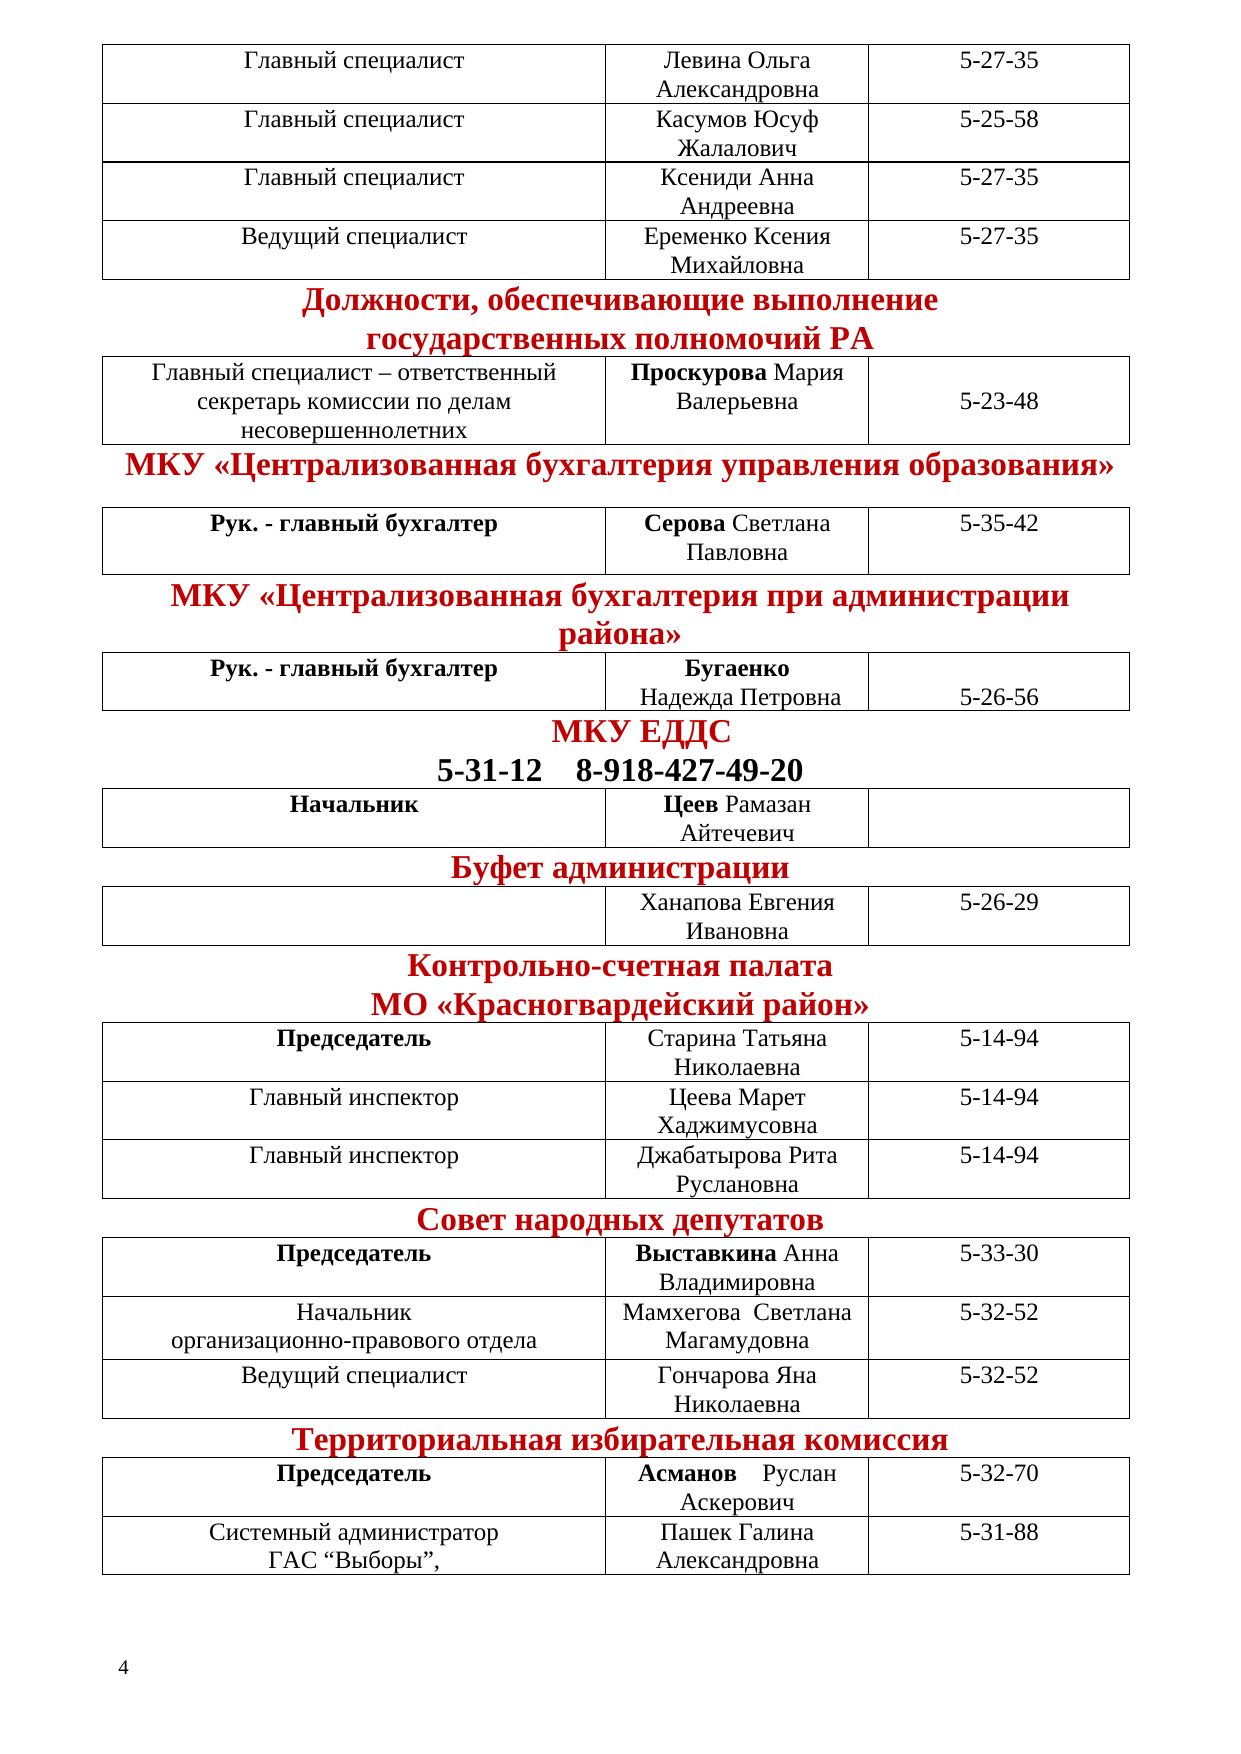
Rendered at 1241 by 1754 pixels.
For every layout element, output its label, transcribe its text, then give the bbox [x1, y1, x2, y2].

table_cell Цеева Марет Хаджимусовна [606, 1082, 868, 1139]
table_cell Главный инспектор [103, 1140, 605, 1198]
table_header Ханапова Евгения Ивановна [606, 887, 868, 944]
table_cell Главный инспектор [103, 1082, 605, 1139]
table_header Выставкина Анна Владимировна [606, 1238, 868, 1296]
table_header [103, 887, 605, 944]
table_header Главный специалист – ответственный секретарь комиссии по делам несовершеннолетних [103, 357, 605, 443]
table_cell Левина Ольга Александровна [606, 45, 868, 103]
table_cell Пашек Галина Александровна [606, 1517, 868, 1574]
table_header 5-35-42 [869, 508, 1129, 574]
table_cell 5-27-35 [869, 221, 1129, 278]
table_header Асманов Руслан Аскерович [606, 1458, 868, 1516]
table_header Рук. - главный бухгалтер [103, 653, 605, 710]
table_header Председатель [103, 1458, 605, 1516]
text Совет народных депутатов [118, 1199, 1122, 1237]
table_cell Мамхегова Светлана Магамудовна [606, 1297, 868, 1359]
table_header Серова Светлана Павловна [606, 508, 868, 574]
table_cell Гончарова Яна Николаевна [606, 1360, 868, 1418]
text МКУ «Централизованная бухгалтерия управления образования» [118, 445, 1122, 483]
table_cell 5-27-35 [869, 163, 1129, 220]
table_header [869, 789, 1129, 847]
table_header 5-32-70 [869, 1458, 1129, 1516]
table_header Начальник [103, 789, 605, 847]
table_cell Начальник организационно-правового отдела [103, 1297, 605, 1359]
table_cell 5-27-35 [869, 45, 1129, 103]
text Должности, обеспечивающие выполнение [118, 280, 1122, 318]
table_cell Ведущий специалист [103, 1360, 605, 1418]
table_header Председатель [103, 1023, 605, 1081]
table_header 5-33-30 [869, 1238, 1129, 1296]
table_header Председатель [103, 1238, 605, 1296]
table_cell Ведущий специалист [103, 221, 605, 278]
table_cell Системный администратор ГАС “Выборы”, [103, 1517, 605, 1574]
text МКУ «Централизованная бухгалтерия при администрации района» [118, 575, 1122, 652]
text Территориальная избирательная комиссия [118, 1419, 1122, 1457]
table_cell 5-31-88 [869, 1517, 1129, 1574]
table_header Бугаенко Надежда Петровна [606, 653, 868, 710]
table_cell Касумов Юсуф Жалалович [606, 104, 868, 161]
table_cell 5-32-52 [869, 1297, 1129, 1359]
table_cell Главный специалист [103, 104, 605, 161]
table_header Проскурова Мария Валерьевна [606, 357, 868, 443]
text Контрольно-счетная палата [118, 946, 1122, 984]
text государственных полномочий РА [118, 318, 1122, 356]
table_header 5-26-29 [869, 887, 1129, 944]
table_cell Главный специалист [103, 45, 605, 103]
table_cell Главный специалист [103, 163, 605, 220]
table_cell 5-14-94 [869, 1140, 1129, 1198]
table_cell Еременко Ксения Михайловна [606, 221, 868, 278]
table_header 5-14-94 [869, 1023, 1129, 1081]
table_header Старина Татьяна Николаевна [606, 1023, 868, 1081]
table_header 5-23-48 [869, 357, 1129, 443]
table_header Цеев Рамазан Айтечевич [606, 789, 868, 847]
table_cell 5-14-94 [869, 1082, 1129, 1139]
text 5-31-12 8-918-427-49-20 [118, 750, 1122, 788]
table_cell Ксениди Анна Андреевна [606, 163, 868, 220]
table_cell Джабатырова Рита Руслановна [606, 1140, 868, 1198]
text Буфет администрации [118, 848, 1122, 886]
table_header 5-26-56 [869, 653, 1129, 710]
table_cell 5-32-52 [869, 1360, 1129, 1418]
text МО «Красногвардейский район» [118, 984, 1122, 1022]
text МКУ ЕДДС [118, 711, 1122, 750]
table_header Рук. - главный бухгалтер [103, 508, 605, 574]
table_cell 5-25-58 [869, 104, 1129, 161]
